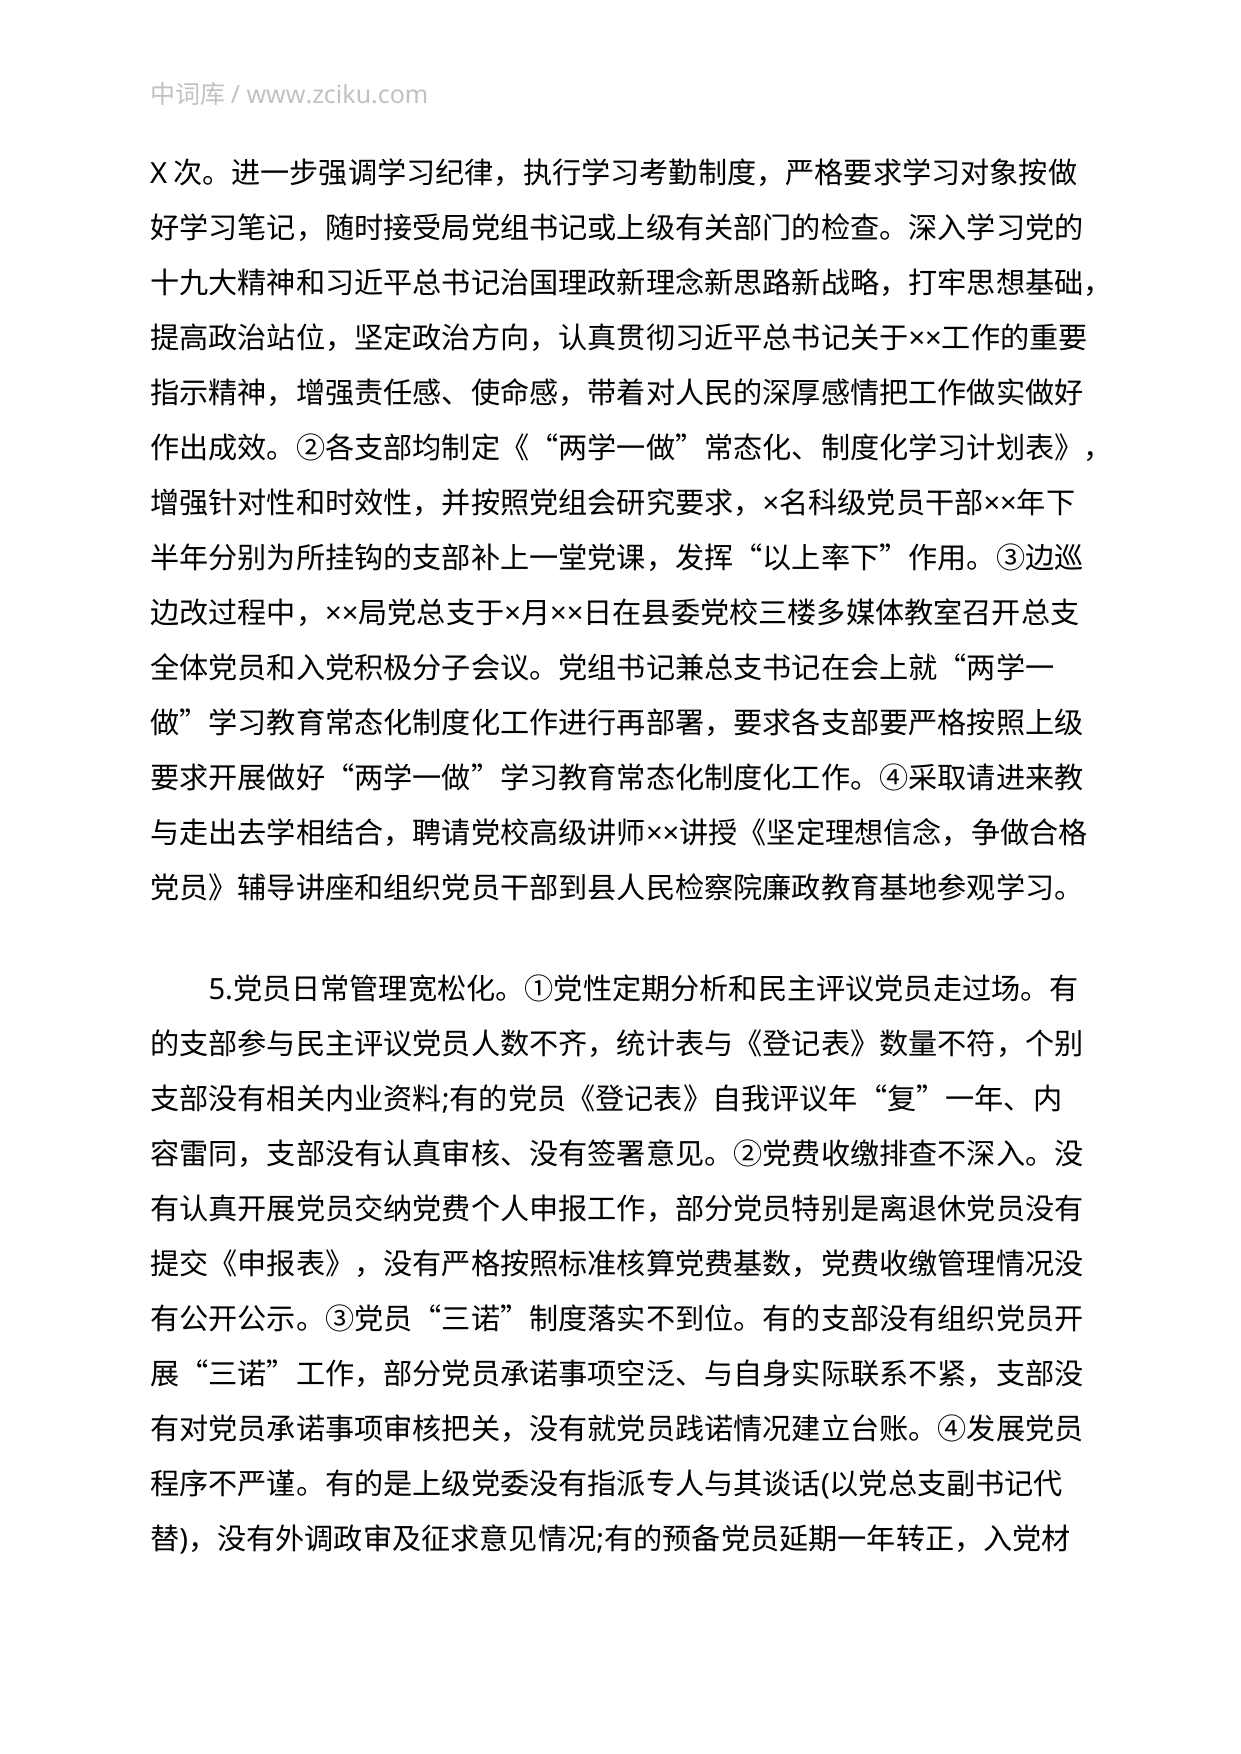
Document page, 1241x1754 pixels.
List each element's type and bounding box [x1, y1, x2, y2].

text [150, 150, 1090, 906]
text [150, 966, 1090, 1558]
